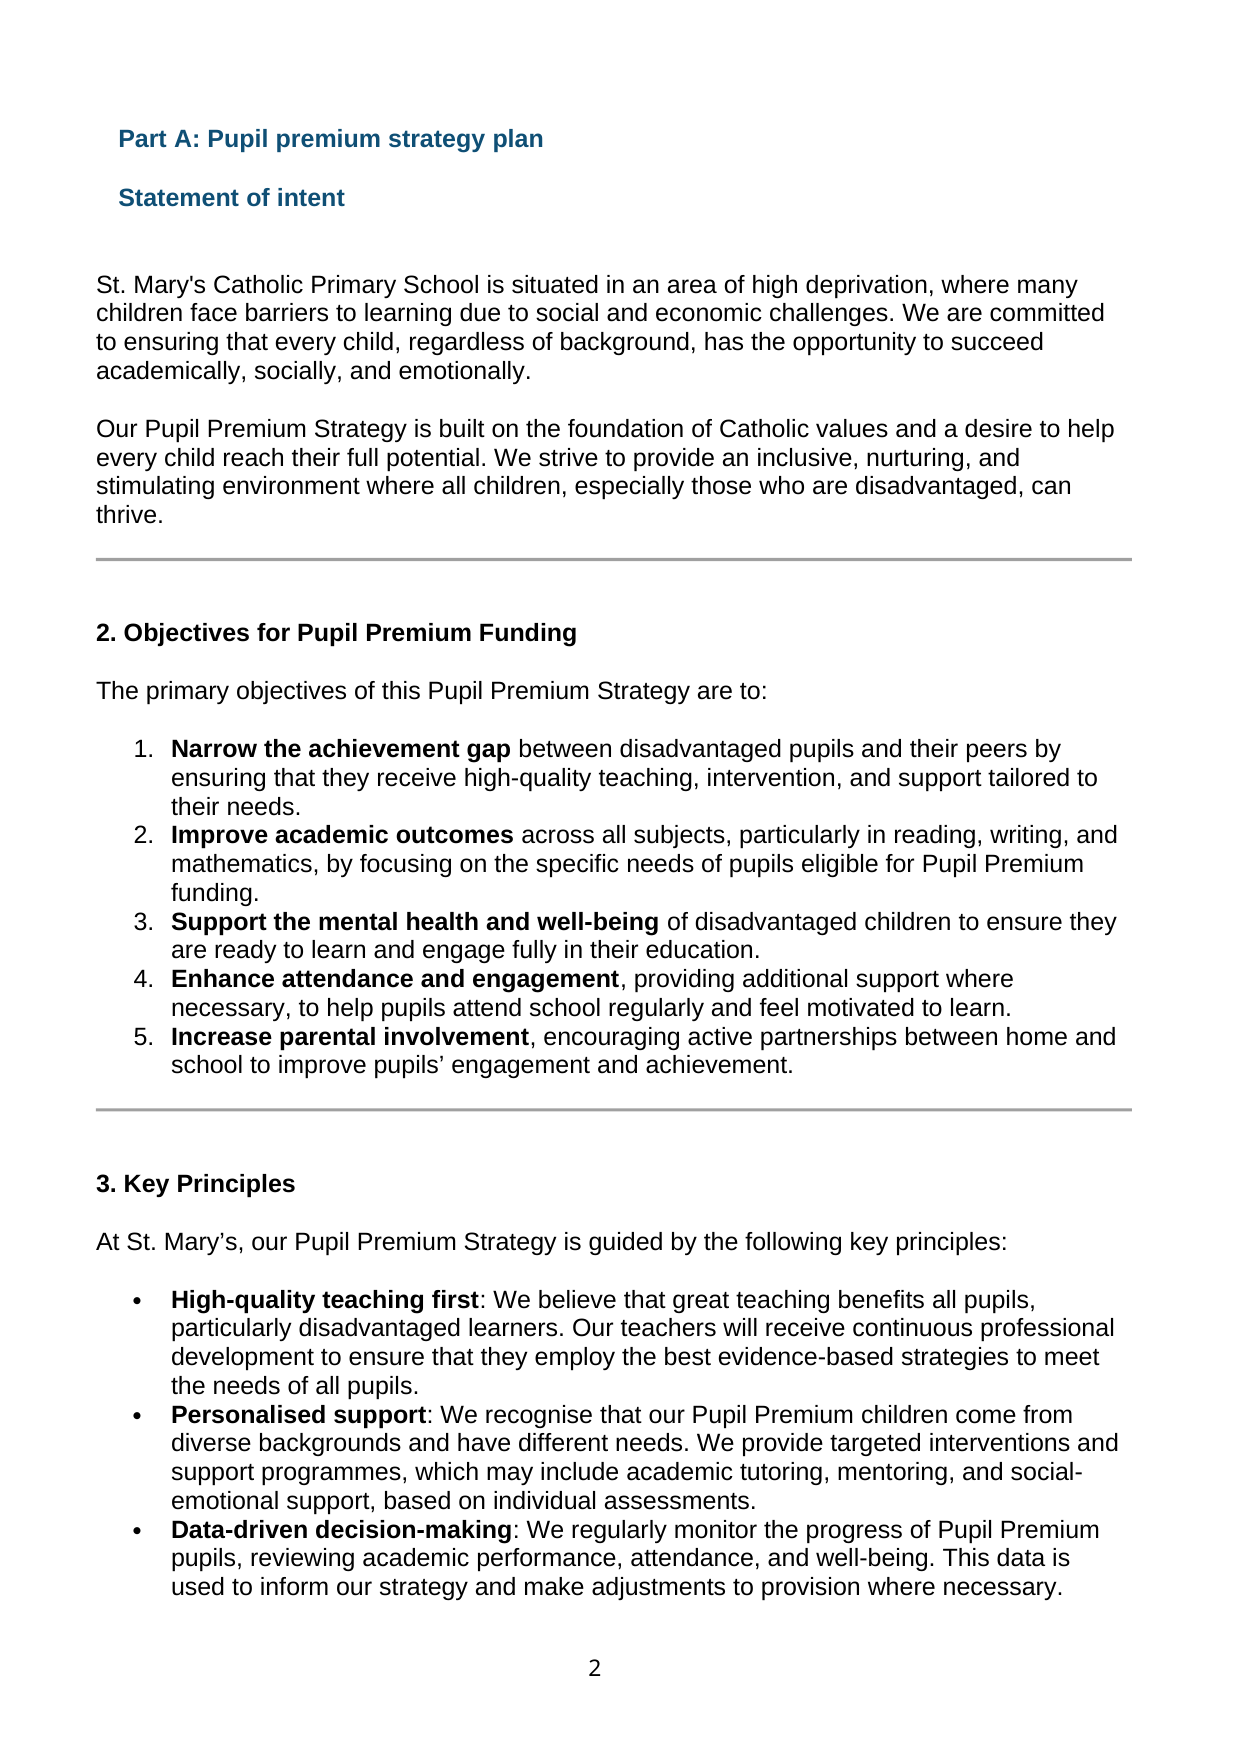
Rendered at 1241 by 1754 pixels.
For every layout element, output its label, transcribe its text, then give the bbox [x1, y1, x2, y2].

list Improve academic outcomes across all subjects, particularly in reading, writing, and mathematics, by focusing on the specific needs of pupils eligible for Pupil Premium funding. [133, 820, 1132, 907]
text 2. Objectives for Pupil Premium Funding [96, 618, 1132, 647]
list Increase parental involvement, encouraging active partnerships between home and school to improve pupils’ engagement and achievement. [133, 1022, 1132, 1079]
text 3. Key Principles [96, 1169, 1132, 1197]
text The primary objectives of this Pupil Premium Strategy are to: [96, 676, 1132, 705]
list Support the mental health and well-being of disadvantaged children to ensure they are ready to learn and engage fully in their education. [133, 907, 1132, 964]
text Our Pupil Premium Strategy is built on the foundation of Catholic values and a desire to help every child reach their full potential. We strive to provide an inclusive, nurturing, and stimulating environment where all children, especially those who are disadvantaged, can thrive. [96, 414, 1132, 529]
text St. Mary's Catholic Primary School is situated in an area of high deprivation, where many children face barriers to learning due to social and economic challenges. We are committed to ensuring that every child, regardless of background, has the opportunity to succeed academically, socially, and emotionally. [96, 269, 1132, 384]
list Narrow the achievement gap between disadvantaged pupils and their peers by ensuring that they receive high-quality teaching, intervention, and support tailored to their needs. [133, 734, 1132, 820]
subtitle Part A: Pupil premium strategy plan [118, 124, 1132, 153]
list High-quality teaching first: We believe that great teaching benefits all pupils, particularly disadvantaged learners. Our teachers will receive continuous professional development to ensure that they employ the best evidence-based strategies to meet the needs of all pupils. [133, 1284, 1132, 1399]
subtitle Statement of intent [118, 183, 1132, 212]
list Personalised support: We recognise that our Pupil Premium children come from diverse backgrounds and have different needs. We provide targeted interventions and support programmes, which may include academic tutoring, mentoring, and social-emotional support, based on individual assessments. [133, 1399, 1132, 1514]
list Enhance attendance and engagement, providing additional support where necessary, to help pupils attend school regularly and feel motivated to learn. [133, 964, 1132, 1022]
list Data-driven decision-making: We regularly monitor the progress of Pupil Premium pupils, reviewing academic performance, attendance, and well-being. This data is used to inform our strategy and make adjustments to provision where necessary. [133, 1514, 1132, 1601]
text At St. Mary’s, our Pupil Premium Strategy is guided by the following key principles: [96, 1227, 1132, 1255]
